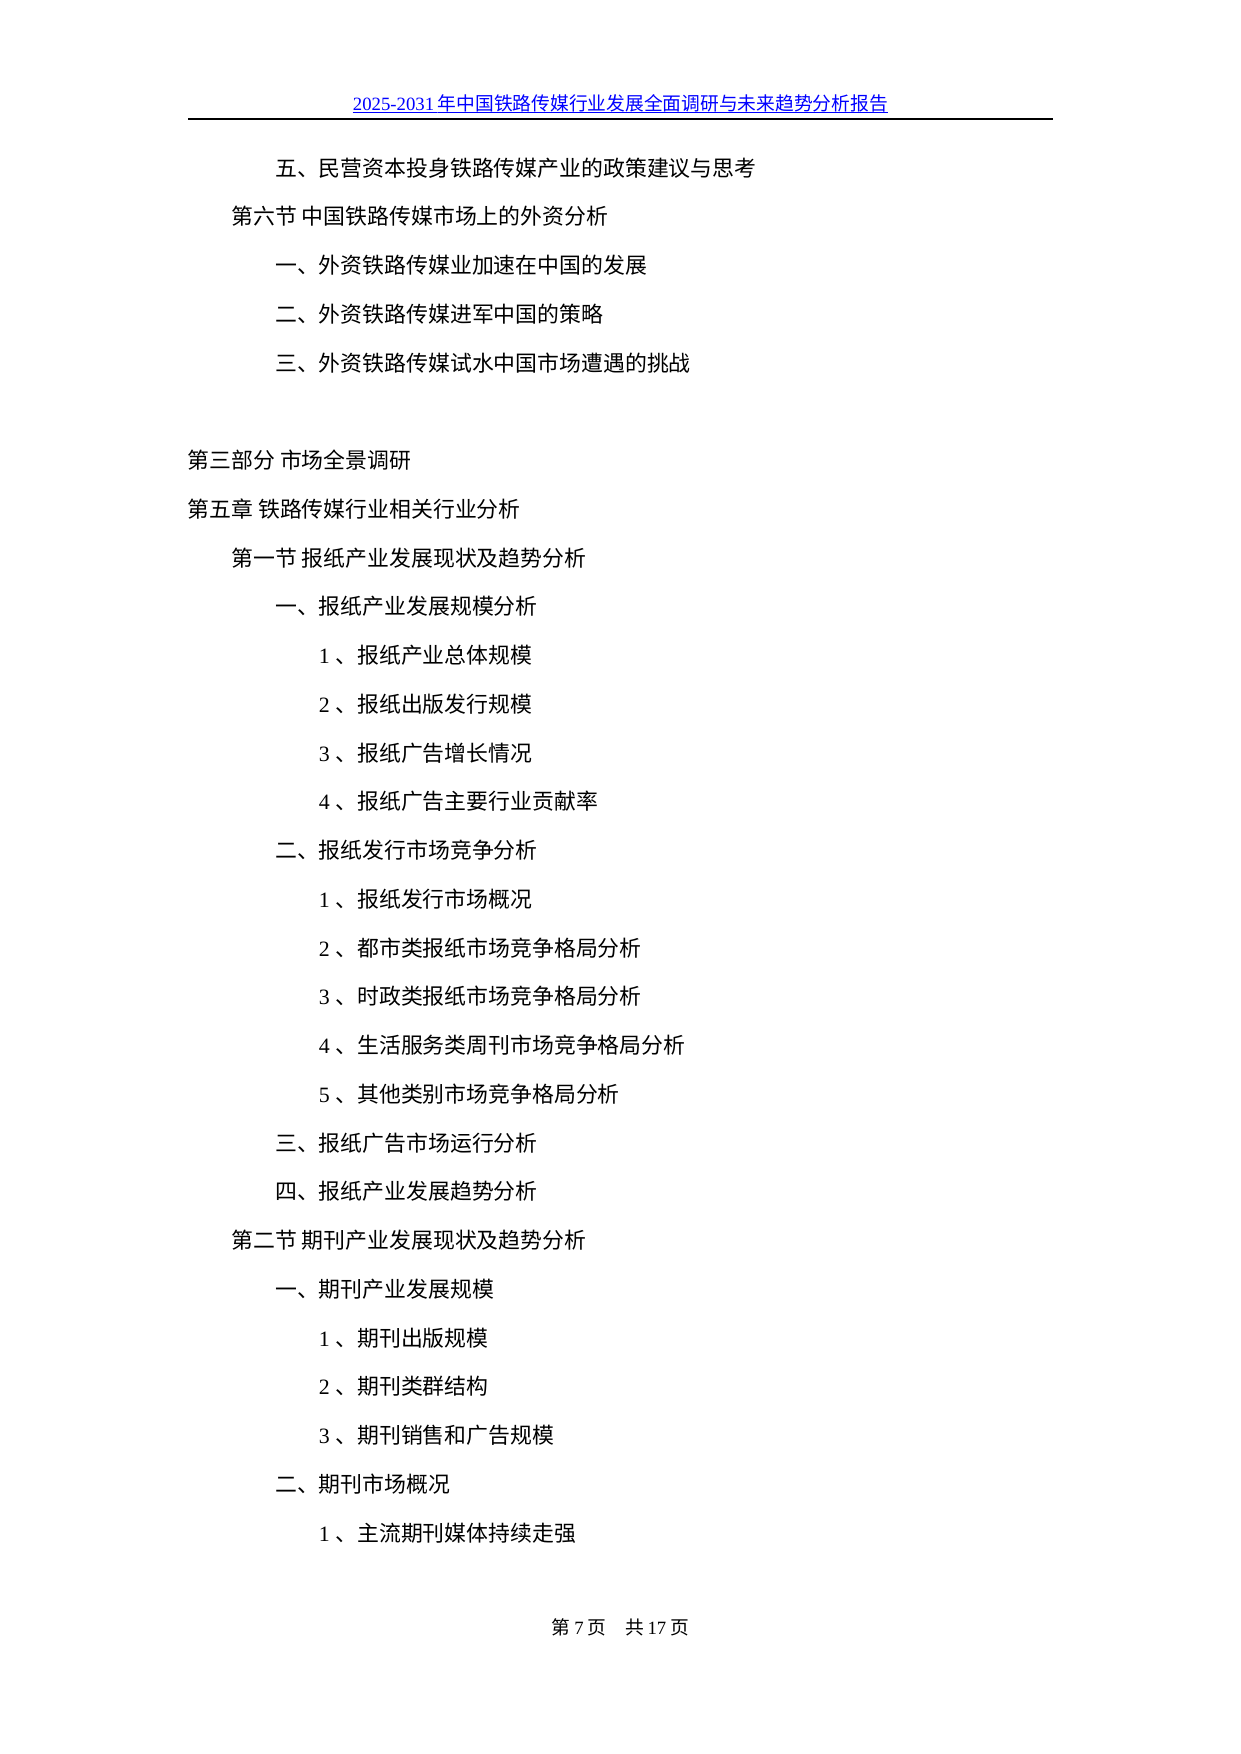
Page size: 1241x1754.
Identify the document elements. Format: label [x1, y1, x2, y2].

text [187, 150, 1053, 1548]
